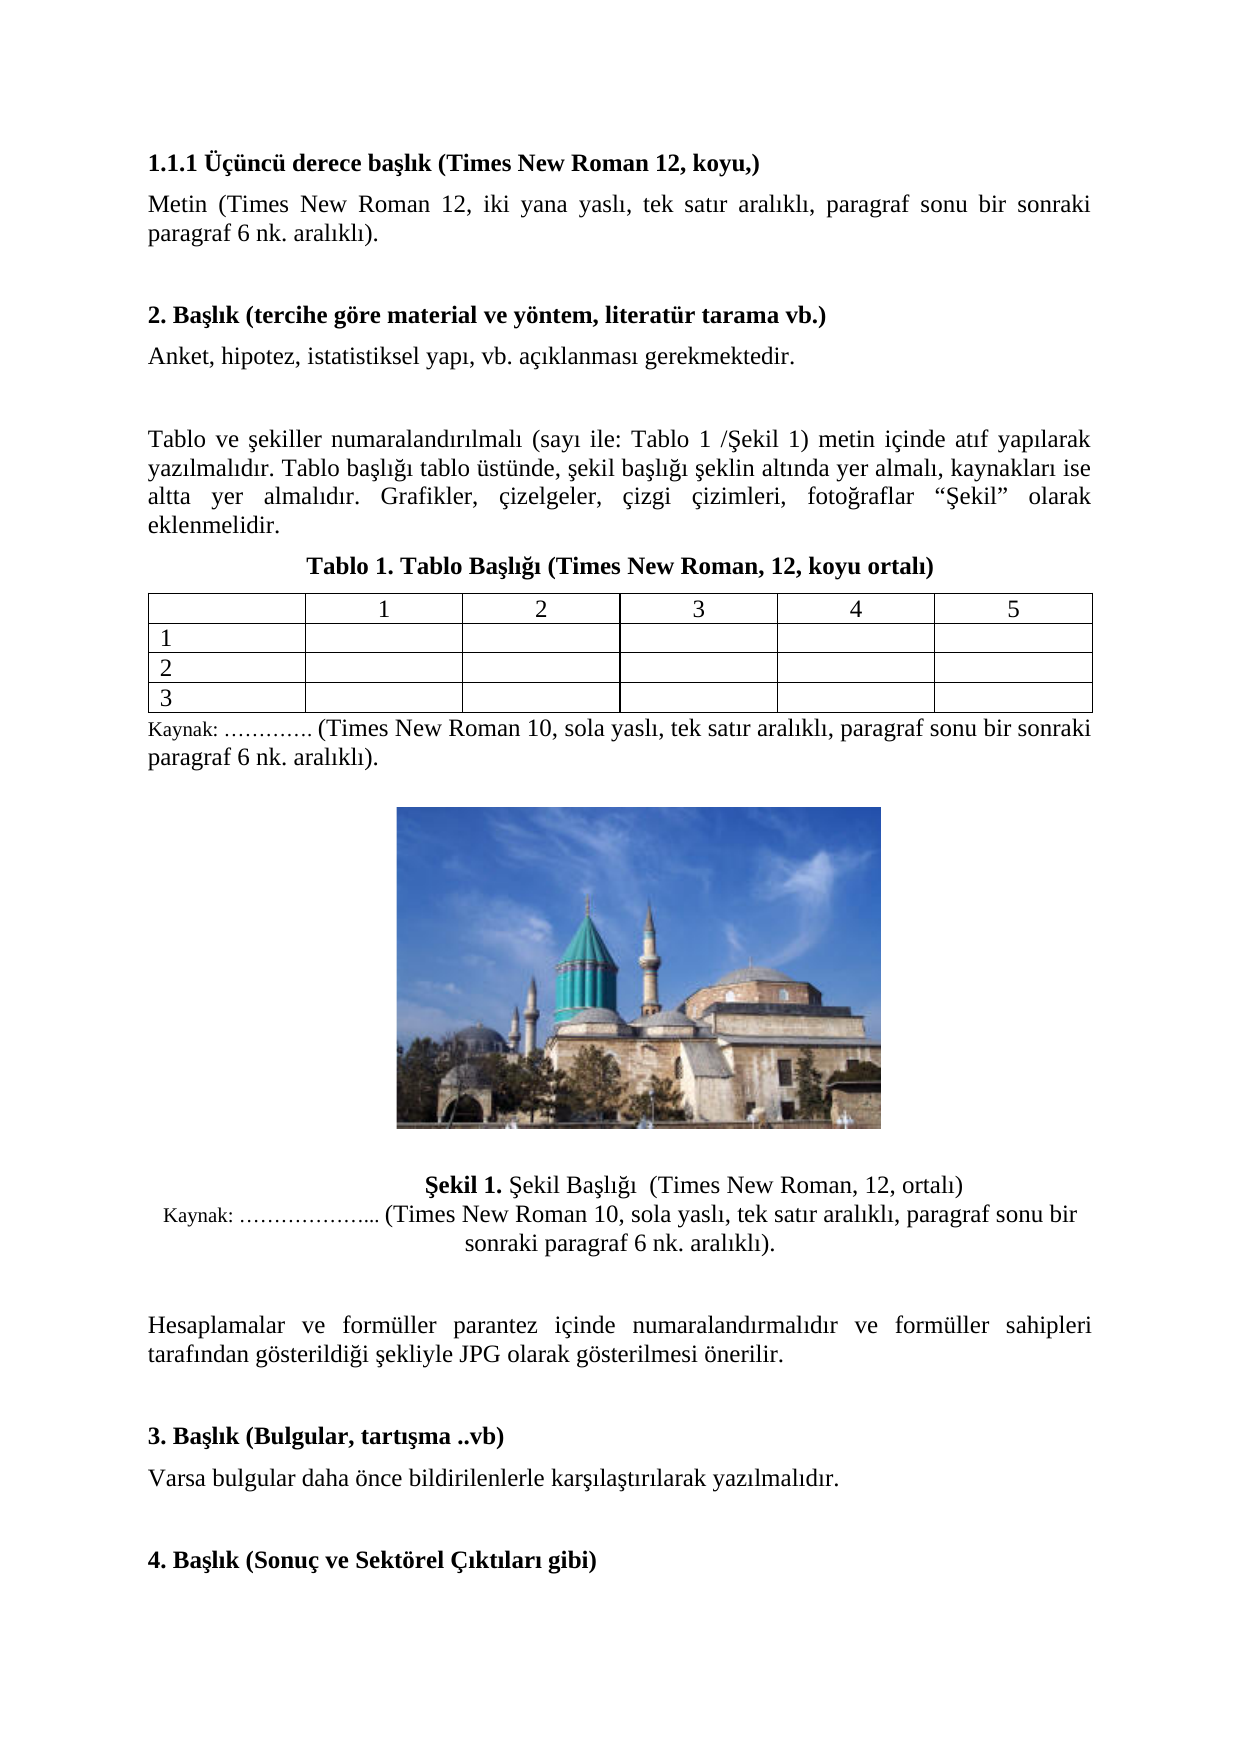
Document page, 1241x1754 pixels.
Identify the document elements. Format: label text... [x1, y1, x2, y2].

table_header 3 [621, 594, 777, 622]
table_cell [778, 624, 934, 652]
text Tablo ve şekiller numaralandırılmalı (sayı ile: Tablo 1 /Şekil 1) metin içinde atıf yapılarak yazılmalıdır. Tablo başlığı tablo üstünde, şekil başlığı şeklin altında yer almalı, kaynakları ise altta yer almalıdır. Grafikler, çizelgeler, çizgi çizimleri, fotoğraflar “Şekil” olarak eklenmelidir. [148, 424, 1092, 539]
table_cell [621, 653, 777, 682]
table_cell 3 [149, 683, 305, 712]
text Hesaplamalar ve formüller parantez içinde numaralandırmalıdır ve formüller sahipleri tarafından gösterildiği şekliyle JPG olarak gösterilmesi önerilir. [148, 1310, 1092, 1368]
table_header 5 [935, 594, 1092, 622]
table_cell [621, 683, 777, 712]
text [148, 189, 1092, 246]
table_cell [935, 653, 1092, 682]
table_header 1 [306, 594, 462, 622]
picture [396, 807, 881, 1129]
text Varsa bulgular daha önce bildirilenlerle karşılaştırılarak yazılmalıdır. [148, 1463, 1092, 1491]
text Şekil 1. Şekil Başlığı (Times New Roman, 12, ortalı) [148, 1170, 1092, 1199]
text 1.1.1 Üçüncü derece başlık (Times New Roman 12, koyu,) [148, 148, 1092, 176]
table_cell 2 [149, 653, 305, 682]
text Tablo 1. Tablo Başlığı (Times New Roman, 12, koyu ortalı) [148, 551, 1092, 580]
table_cell [463, 653, 619, 682]
table_cell [463, 683, 619, 712]
text 3. Başlık (Bulgular, tartışma ..vb) [148, 1421, 1092, 1450]
table_cell [621, 624, 777, 652]
text 2. Başlık (tercihe göre material ve yöntem, literatür tarama vb.) [148, 300, 1092, 329]
text Anket, hipotez, istatistiksel yapı, vb. açıklanması gerekmektedir. [148, 341, 1092, 370]
table_cell [935, 683, 1092, 712]
table_cell [306, 653, 462, 682]
table_cell [463, 624, 619, 652]
table_cell 1 [149, 624, 305, 652]
table_cell [935, 624, 1092, 652]
table_header 4 [778, 594, 934, 622]
table_cell [778, 653, 934, 682]
text 4. Başlık (Sonuç ve Sektörel Çıktıları gibi) [148, 1545, 1092, 1574]
text Kaynak: ………………... (Times New Roman 10, sola yaslı, tek satır aralıklı, paragraf sonu bir sonraki paragraf 6 nk. aralıklı). [148, 1199, 1092, 1256]
table_header 2 [463, 594, 619, 622]
text Kaynak: …………. (Times New Roman 10, sola yaslı, tek satır aralıklı, paragraf sonu bir sonraki paragraf 6 nk. aralıklı). [148, 713, 1092, 770]
table_cell [306, 624, 462, 652]
table_cell [778, 683, 934, 712]
table_header [149, 594, 305, 622]
table_cell [306, 683, 462, 712]
